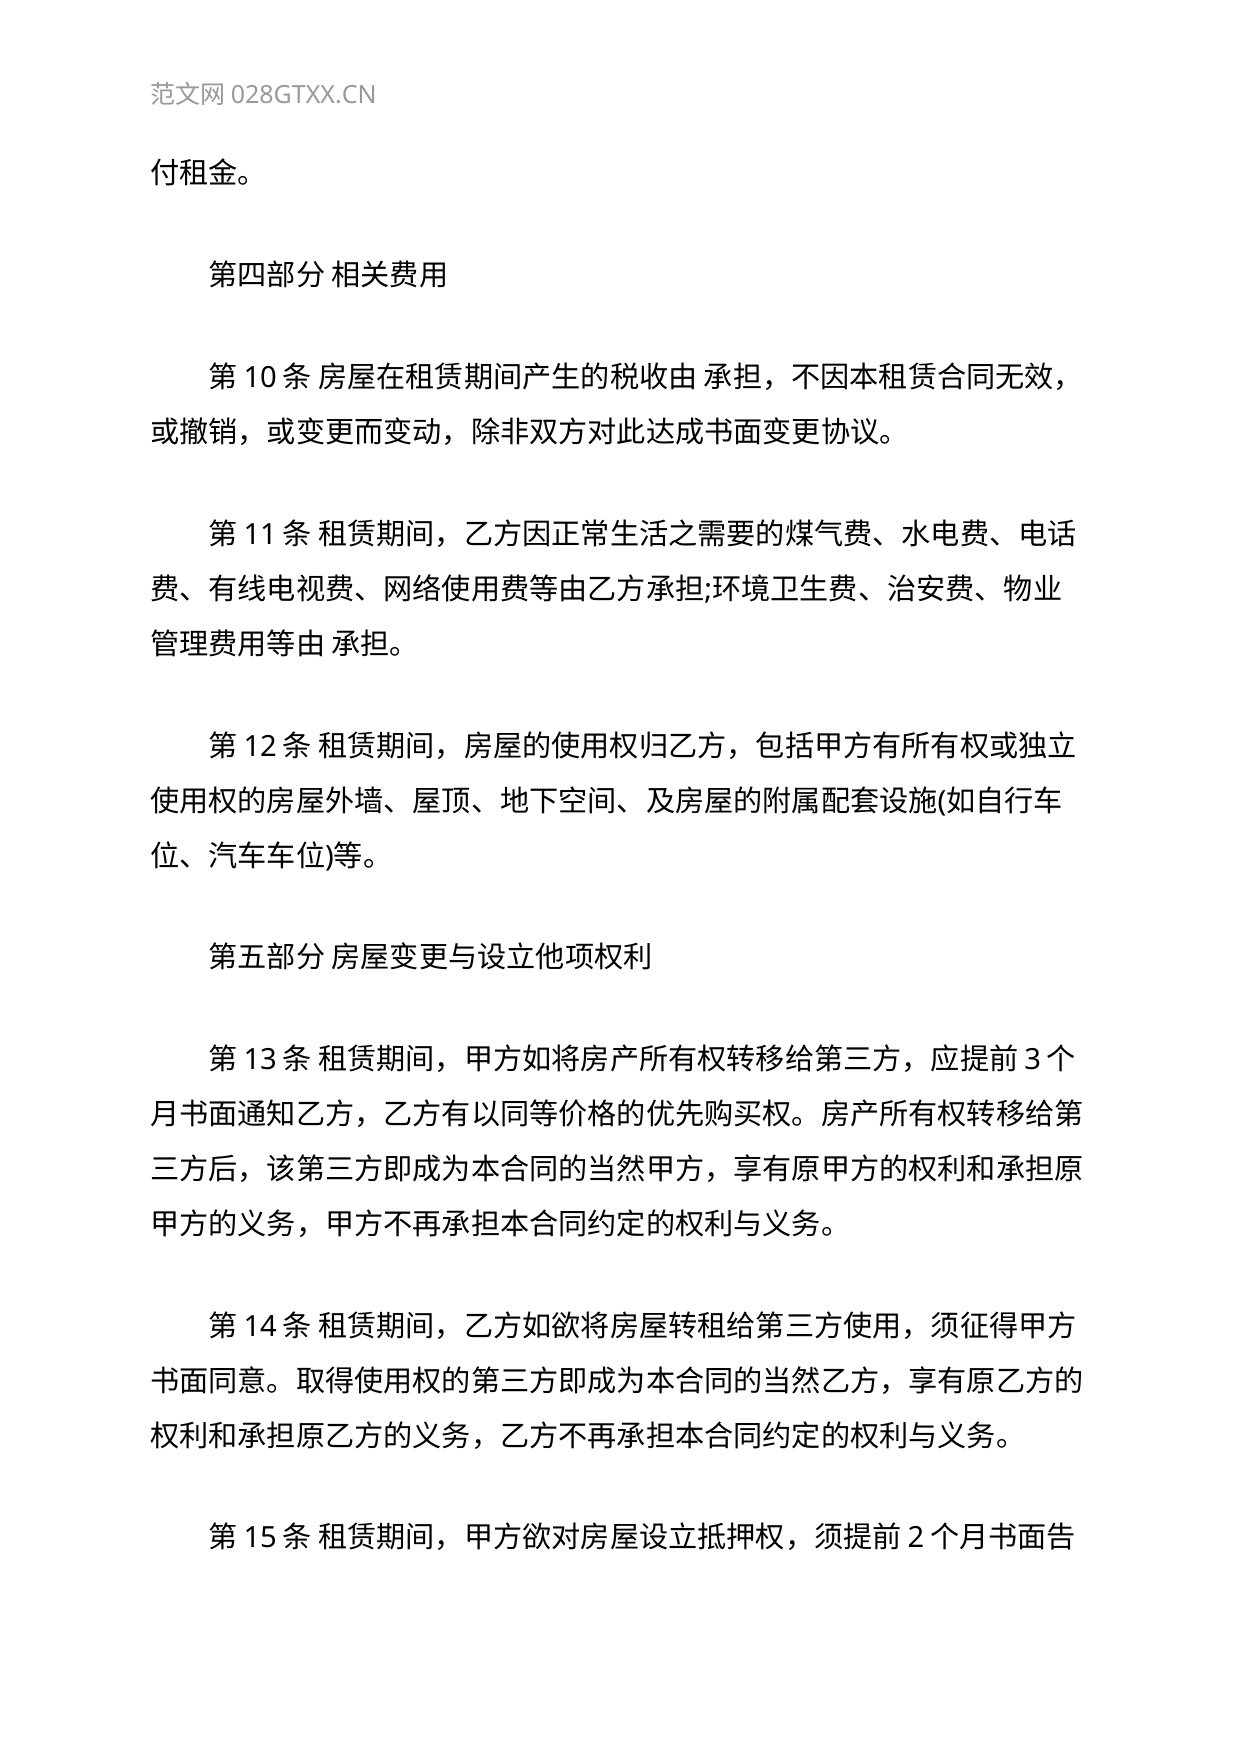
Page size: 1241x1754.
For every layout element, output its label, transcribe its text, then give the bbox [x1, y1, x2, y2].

text 第11条 租赁期间，乙方因正常生活之需要的煤气费、水电费、电话费、有线电视费、网络使用费等由乙方承担;环境卫生费、治安费、物业管理费用等由 承担。 [150, 510, 1090, 663]
text 第12条 租赁期间，房屋的使用权归乙方，包括甲方有所有权或独立使用权的房屋外墙、屋顶、地下空间、及房屋的附属配套设施(如自行车位、汽车车位)等。 [150, 722, 1090, 874]
text 第14条 租赁期间，乙方如欲将房屋转租给第三方使用，须征得甲方书面同意。取得使用权的第三方即成为本合同的当然乙方，享有原乙方的权利和承担原乙方的义务，乙方不再承担本合同约定的权利与义务。 [150, 1302, 1090, 1454]
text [150, 150, 1090, 192]
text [150, 1514, 1090, 1556]
text 第10条 房屋在租赁期间产生的税收由 承担，不因本租赁合同无效，或撤销，或变更而变动，除非双方对此达成书面变更协议。 [150, 353, 1090, 451]
text 第四部分 相关费用 [150, 252, 1090, 294]
text 第13条 租赁期间，甲方如将房产所有权转移给第三方，应提前3个月书面通知乙方，乙方有以同等价格的优先购买权。房产所有权转移给第三方后，该第三方即成为本合同的当然甲方，享有原甲方的权利和承担原甲方的义务，甲方不再承担本合同约定的权利与义务。 [150, 1036, 1090, 1243]
text 第五部分 房屋变更与设立他项权利 [150, 934, 1090, 976]
